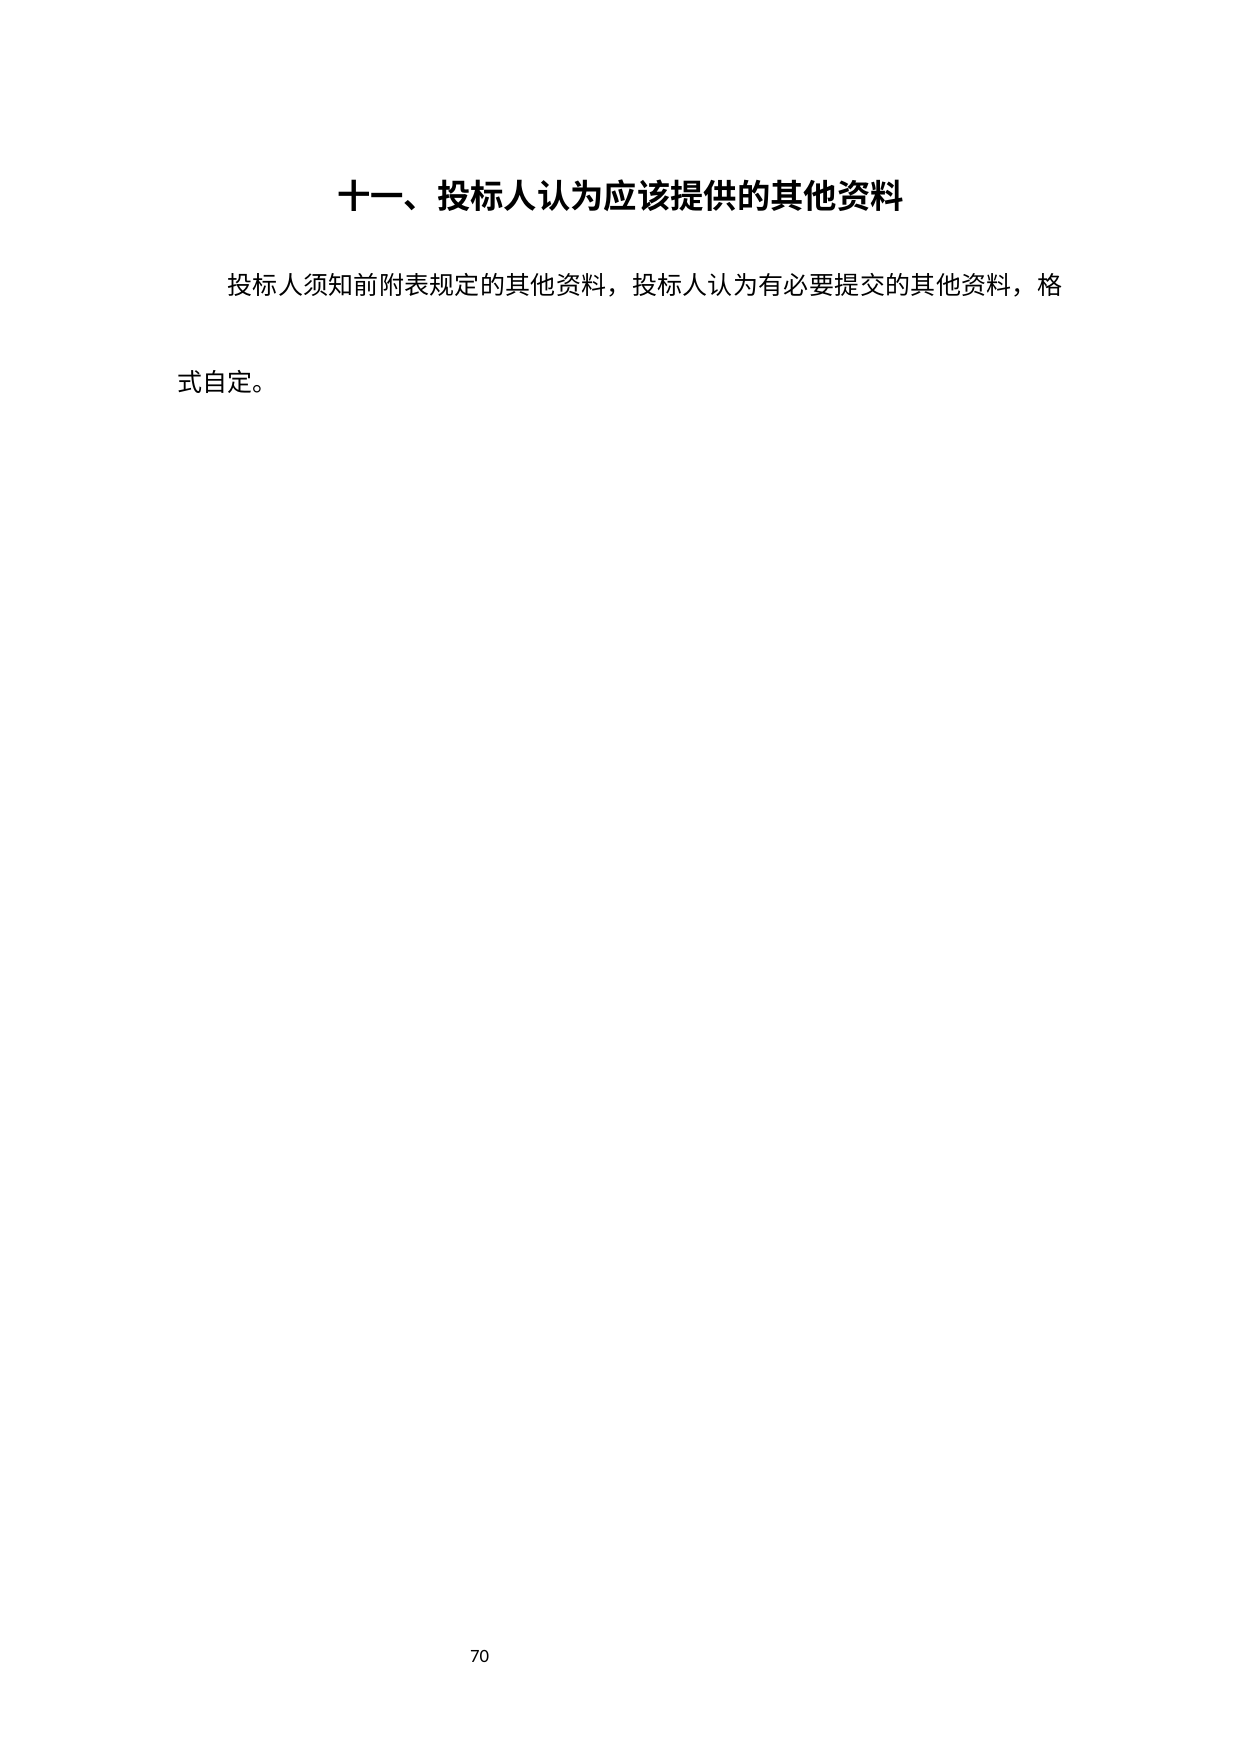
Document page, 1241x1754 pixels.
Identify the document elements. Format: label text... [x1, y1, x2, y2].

text 十一、投标人认为应该提供的其他资料 [177, 162, 1063, 227]
text 投标人须知前附表规定的其他资料，投标人认为有必要提交的其他资料，格式自定。 [177, 251, 1063, 413]
